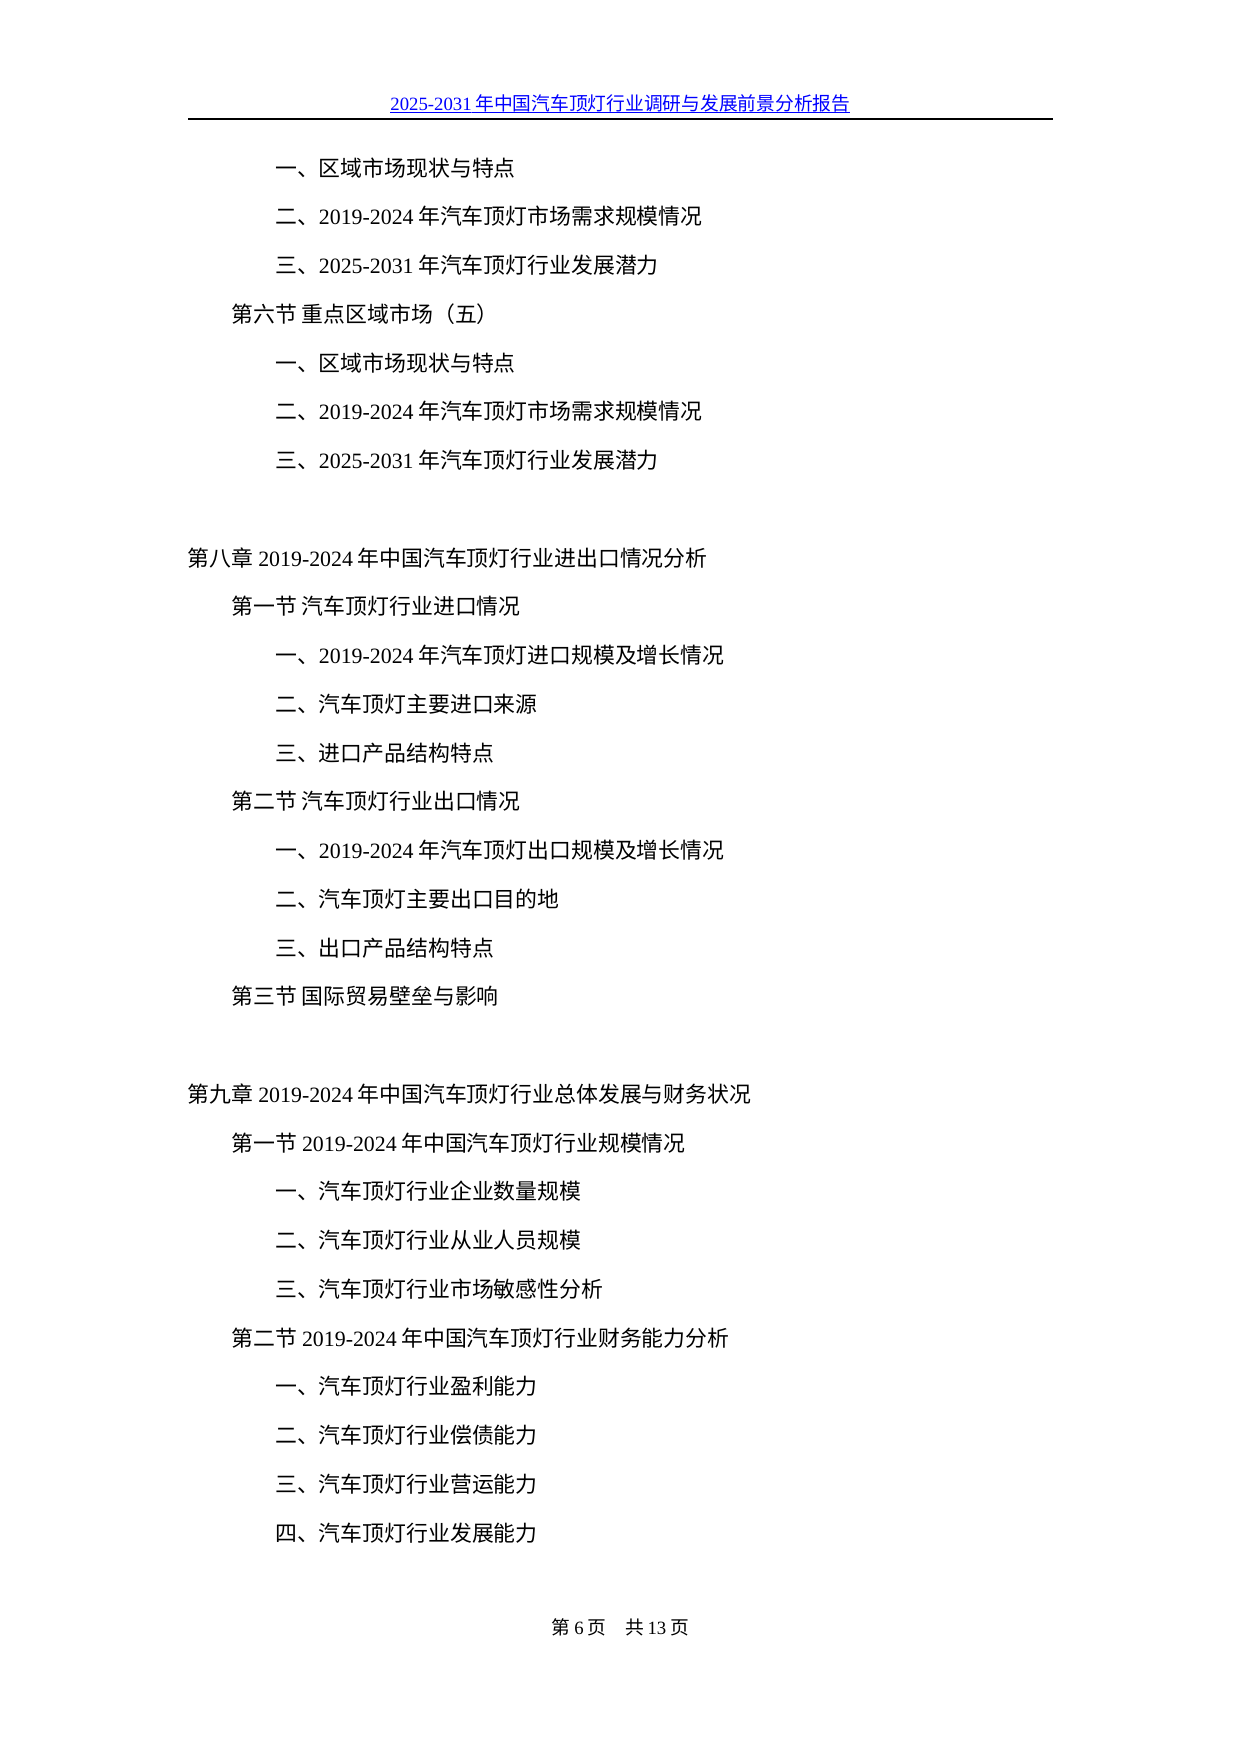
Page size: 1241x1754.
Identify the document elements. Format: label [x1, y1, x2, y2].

text [187, 150, 1053, 1548]
